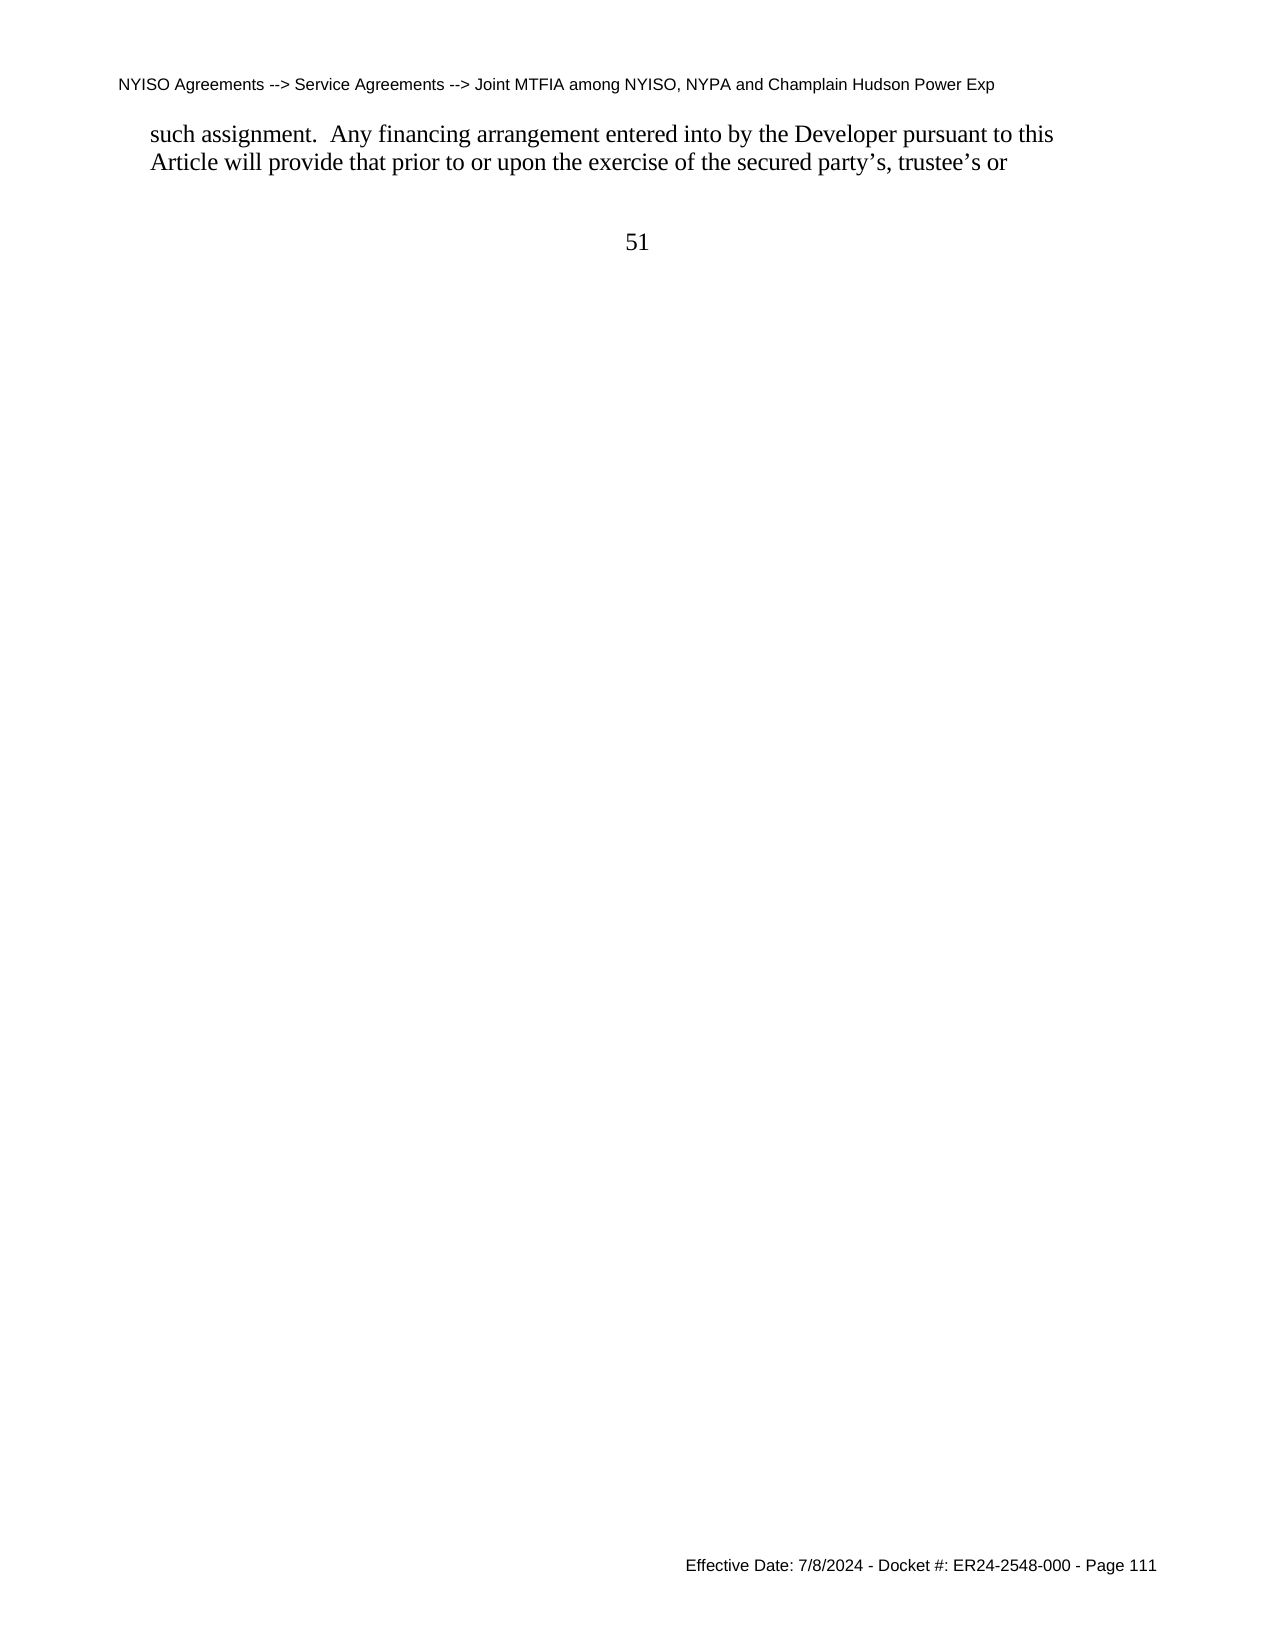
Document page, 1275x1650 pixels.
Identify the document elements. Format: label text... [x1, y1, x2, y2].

text 51 [625, 227, 1275, 256]
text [150, 119, 1141, 177]
